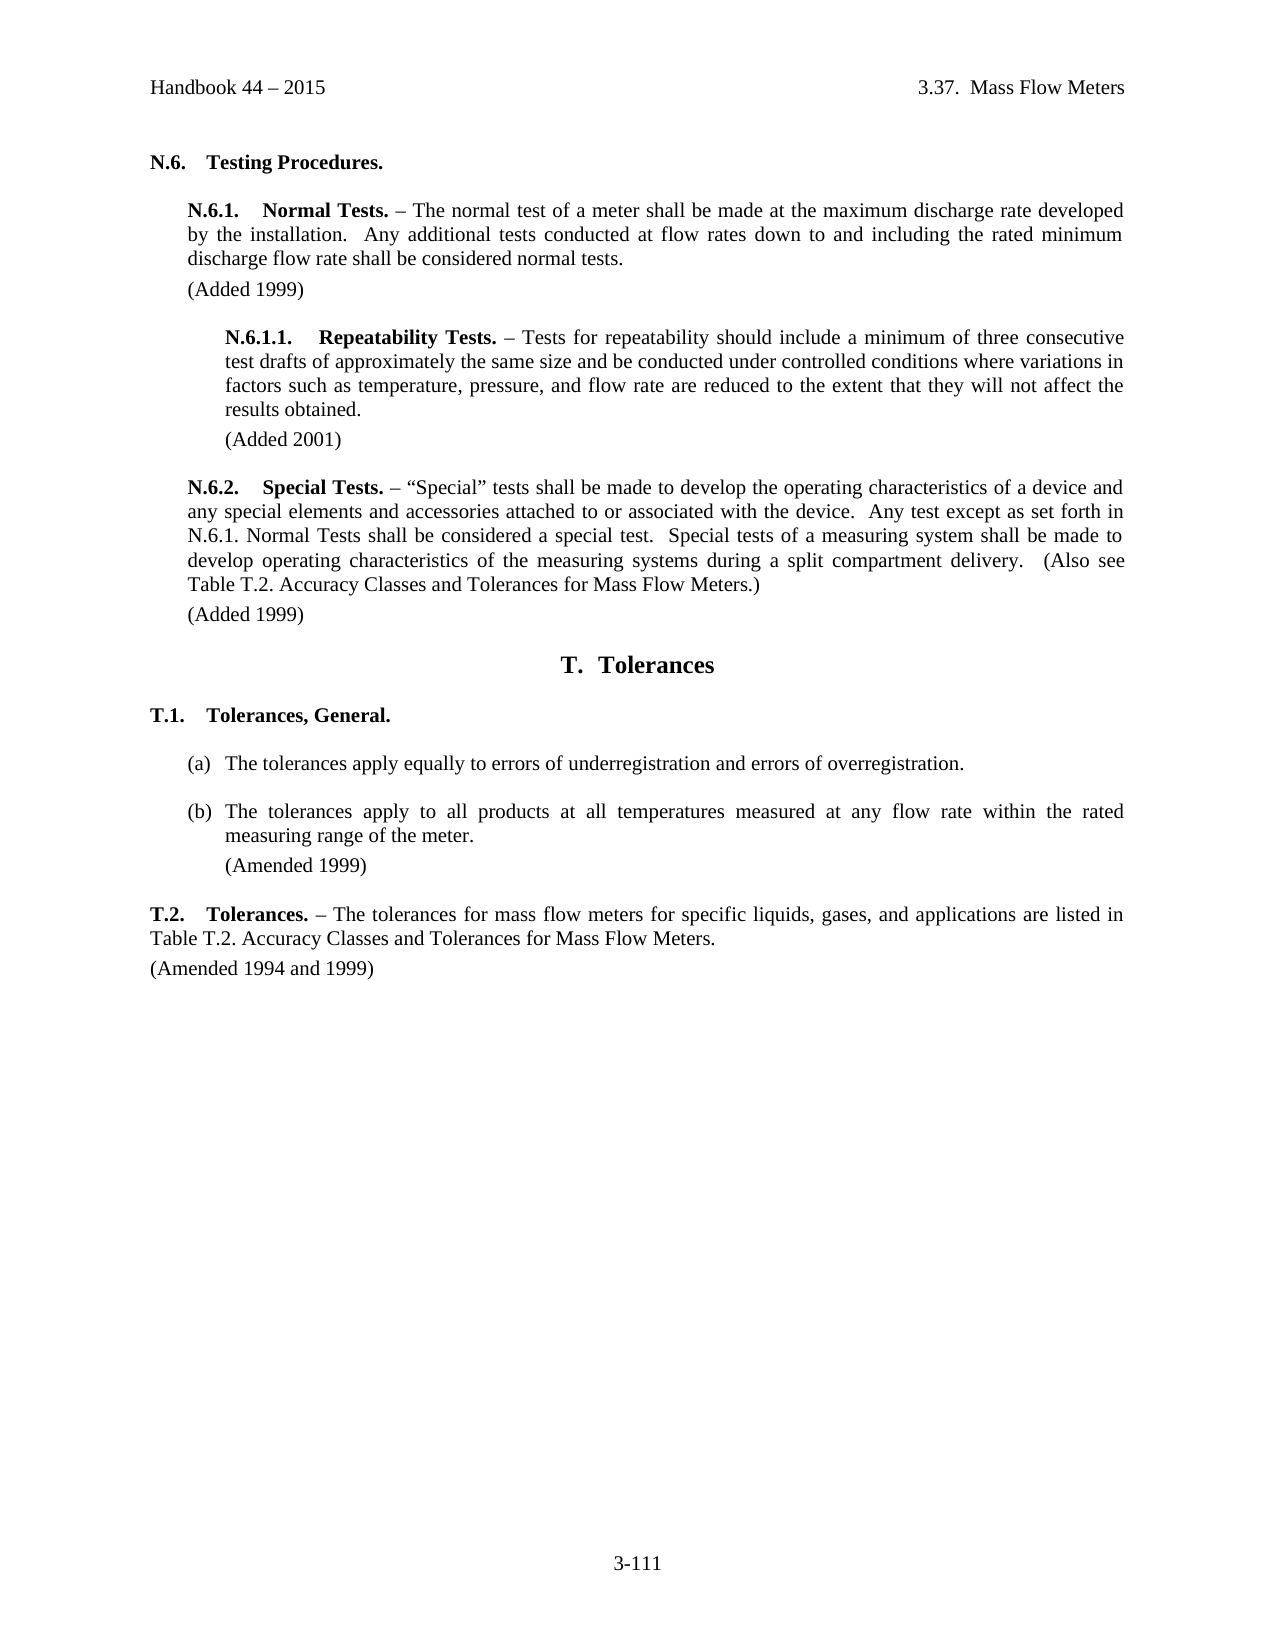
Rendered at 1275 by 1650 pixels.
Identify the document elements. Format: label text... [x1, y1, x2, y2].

text (Added 1999) [187, 602, 1125, 626]
subtitle T.1. Tolerances, General. [150, 703, 1125, 727]
text (Added 1999) [187, 277, 1125, 301]
text (Added 2001) [225, 427, 1125, 451]
text (a) The tolerances apply equally to errors of underregistration and errors of overregistration. [187, 751, 1125, 775]
text N.6.1.1. Repeatability Tests. – Tests for repeatability should include a minimum of three consecutive test drafts of approximately the same size and be conducted under controlled conditions where variations in factors such as temperature, pressure, and flow rate are reduced to the extent that they will not affect the results obtained. [225, 325, 1125, 421]
text (b) The tolerances apply to all products at all temperatures measured at any flow rate within the rated measuring range of the meter. [187, 799, 1125, 847]
text N.6.2. Special Tests. – “Special” tests shall be made to develop the operating characteristics of a device and any special elements and accessories attached to or associated with the device. Any test except as set forth in N.6.1. Normal Tests shall be considered a special test. Special tests of a measuring system shall be made to develop operating characteristics of the measuring systems during a split compartment delivery. (Also see Table T.2. Accuracy Classes and Tolerances for Mass Flow Meters.) [187, 475, 1125, 596]
text T.2. Tolerances. – The tolerances for mass flow meters for specific liquids, gases, and applications are listed in Table T.2. Accuracy Classes and Tolerances for Mass Flow Meters. [150, 902, 1125, 950]
subtitle N.6. Testing Procedures. [150, 150, 1125, 174]
subtitle T. Tolerances [150, 650, 1125, 679]
text (Amended 1999) [225, 853, 1125, 877]
text (Amended 1994 and 1999) [150, 956, 1125, 980]
text N.6.1. Normal Tests. – The normal test of a meter shall be made at the maximum discharge rate developed by the installation. Any additional tests conducted at flow rates down to and including the rated minimum discharge flow rate shall be considered normal tests. [187, 198, 1125, 270]
